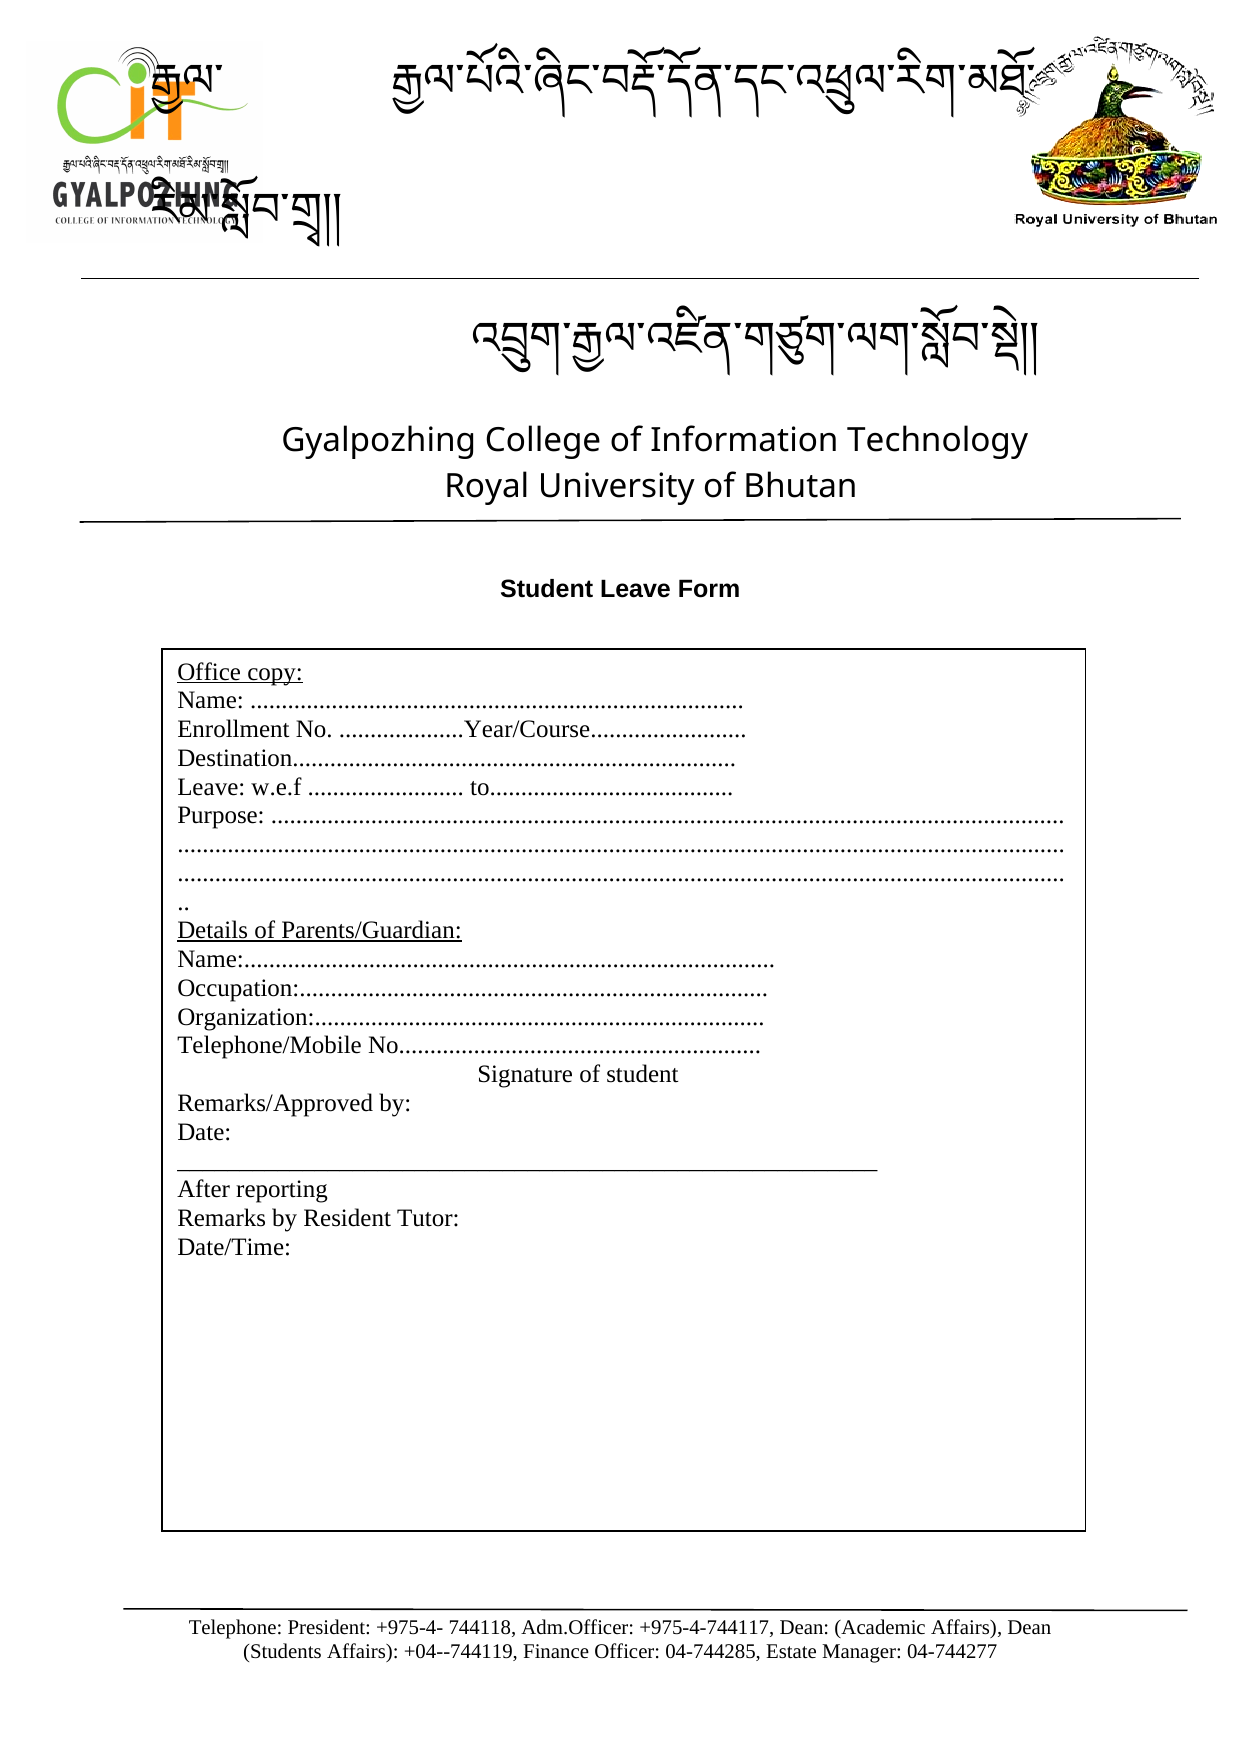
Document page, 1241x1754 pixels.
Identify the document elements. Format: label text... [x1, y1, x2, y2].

text Student Leave Form [150, 574, 1090, 603]
